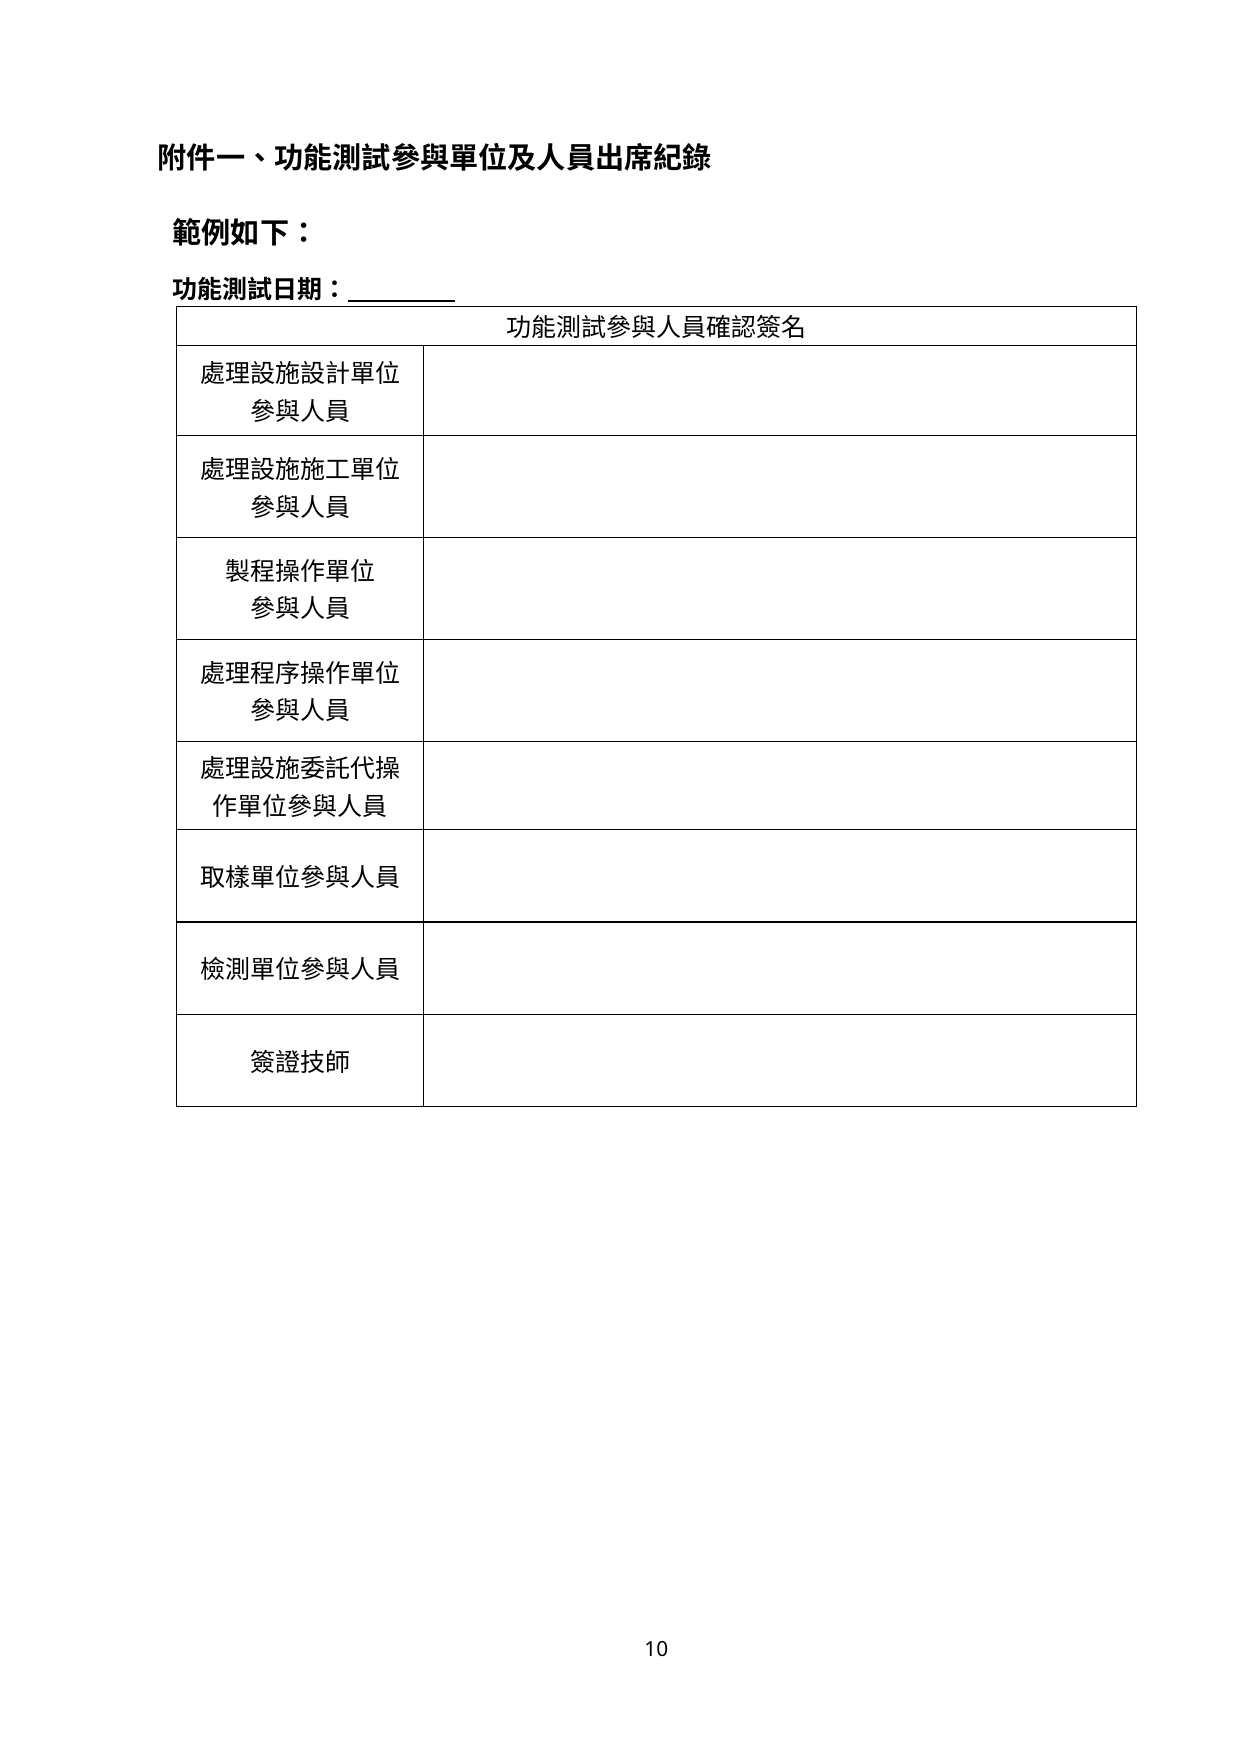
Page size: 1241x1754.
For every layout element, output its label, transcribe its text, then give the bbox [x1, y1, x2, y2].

table_cell [424, 346, 1136, 435]
table_cell [424, 640, 1136, 741]
table_cell 簽證技師 [177, 1015, 423, 1106]
table_cell 處理程序操作單位 參與人員 [177, 640, 423, 741]
table_cell 處理設施施工單位 參與人員 [177, 436, 423, 537]
table_cell [424, 742, 1136, 829]
text 功能測試日期： [131, 269, 1125, 306]
table_cell [424, 436, 1136, 537]
table_cell 檢測單位參與人員 [177, 923, 423, 1014]
table_cell 處理設施委託代操作單位參與人員 [177, 742, 423, 829]
table_cell [424, 1015, 1136, 1106]
table_cell 製程操作單位 參與人員 [177, 538, 423, 639]
table_cell [424, 830, 1136, 921]
table_cell [424, 538, 1136, 639]
table_cell [424, 923, 1136, 1014]
text 範例如下： [131, 194, 1125, 269]
table_cell 處理設施設計單位 參與人員 [177, 346, 423, 435]
text 附件一、功能測試參與單位及人員出席紀錄 [157, 119, 1125, 194]
table_header 功能測試參與人員確認簽名 [177, 307, 1136, 345]
table_cell 取樣單位參與人員 [177, 830, 423, 921]
